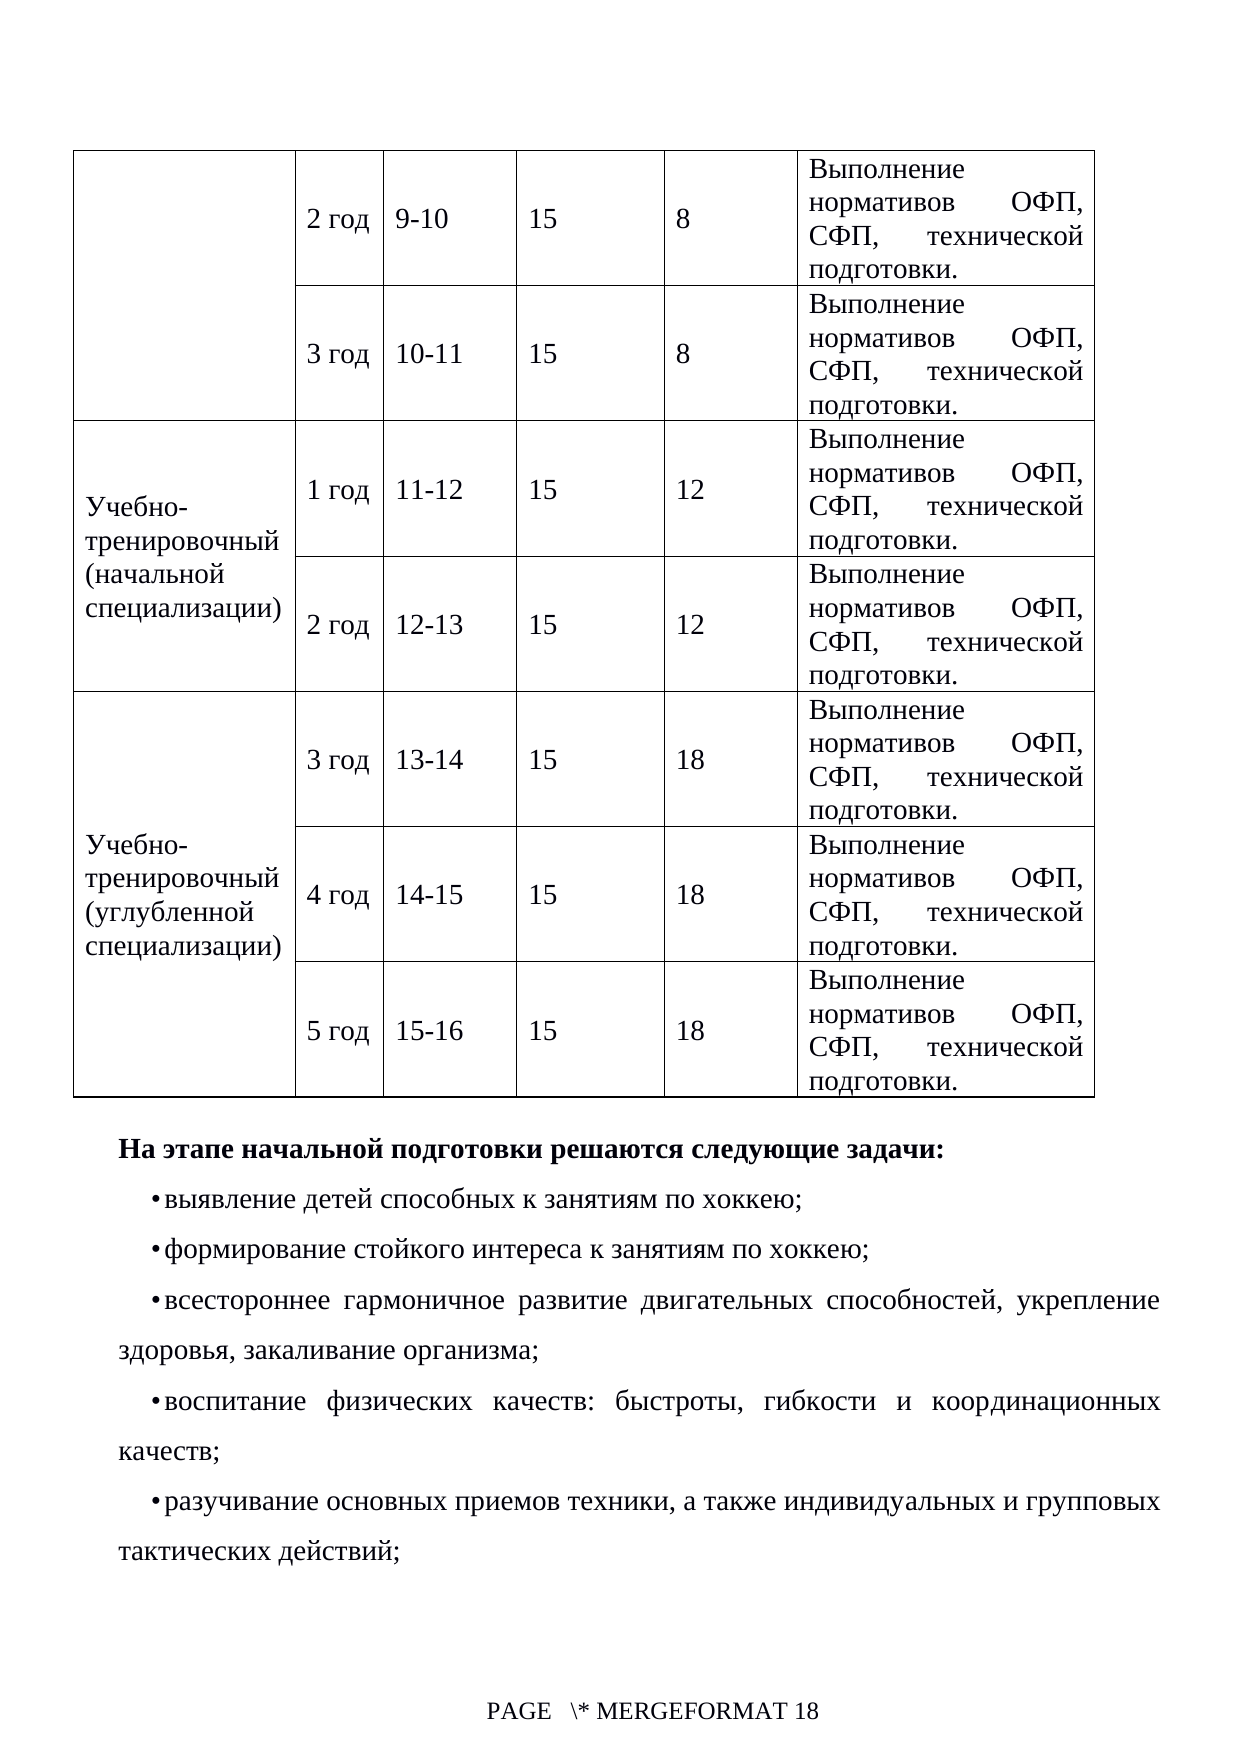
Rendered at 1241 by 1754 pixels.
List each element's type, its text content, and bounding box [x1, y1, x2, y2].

table_cell 15 [517, 827, 664, 961]
table_cell 14-15 [384, 827, 516, 961]
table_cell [798, 151, 808, 285]
table_cell 12 [665, 421, 797, 556]
table_cell 15 [517, 286, 664, 420]
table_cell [1083, 286, 1094, 420]
list воспитание физических качеств: быстроты, гибкости и координационных качеств; [118, 1383, 1161, 1466]
table_cell 15 [517, 692, 664, 826]
table_cell 13-14 [384, 692, 516, 826]
table_cell 4 год [296, 827, 383, 961]
table_cell 12 [665, 557, 797, 691]
table_cell 8 [665, 286, 797, 420]
table_cell 5 год [296, 962, 383, 1096]
table_cell 3 год [296, 286, 383, 420]
table_cell 15 [517, 557, 664, 691]
list всестороннее гармоничное развитие двигательных способностей, укрепление здоровья, закаливание организма; [118, 1282, 1161, 1366]
table_cell 15 [517, 962, 664, 1096]
table_cell 2 год [296, 151, 383, 285]
list выявление детей способных к занятиям по хоккею; [151, 1181, 1181, 1215]
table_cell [798, 286, 808, 420]
table_cell 8 [665, 151, 797, 285]
table_cell 1 год [296, 421, 383, 556]
table_cell 10-11 [384, 286, 516, 420]
table_cell 15-16 [384, 962, 516, 1096]
table_cell 15 [517, 151, 664, 285]
table_cell 2 год [296, 557, 383, 691]
text На этапе начальной подготовки решаются следующие задачи: [118, 1131, 1181, 1164]
table_cell 3 год [296, 692, 383, 826]
table_cell 12-13 [384, 557, 516, 691]
table_cell 15 [517, 421, 664, 556]
table_cell 18 [665, 827, 797, 961]
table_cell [74, 151, 295, 420]
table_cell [1083, 151, 1094, 285]
table_cell Учебно-тренировочный (начальной специализации) [74, 421, 295, 691]
table_cell 18 [665, 962, 797, 1096]
table_cell 11-12 [384, 421, 516, 556]
table_cell 18 [665, 692, 797, 826]
list формирование стойкого интереса к занятиям по хоккею; [151, 1232, 1181, 1265]
table_cell Учебно-тренировочный (углубленной специализации) [74, 692, 295, 1096]
list разучивание основных приемов техники, а также индивидуальных и групповых тактических действий; [118, 1483, 1161, 1567]
table_cell 9-10 [384, 151, 516, 285]
